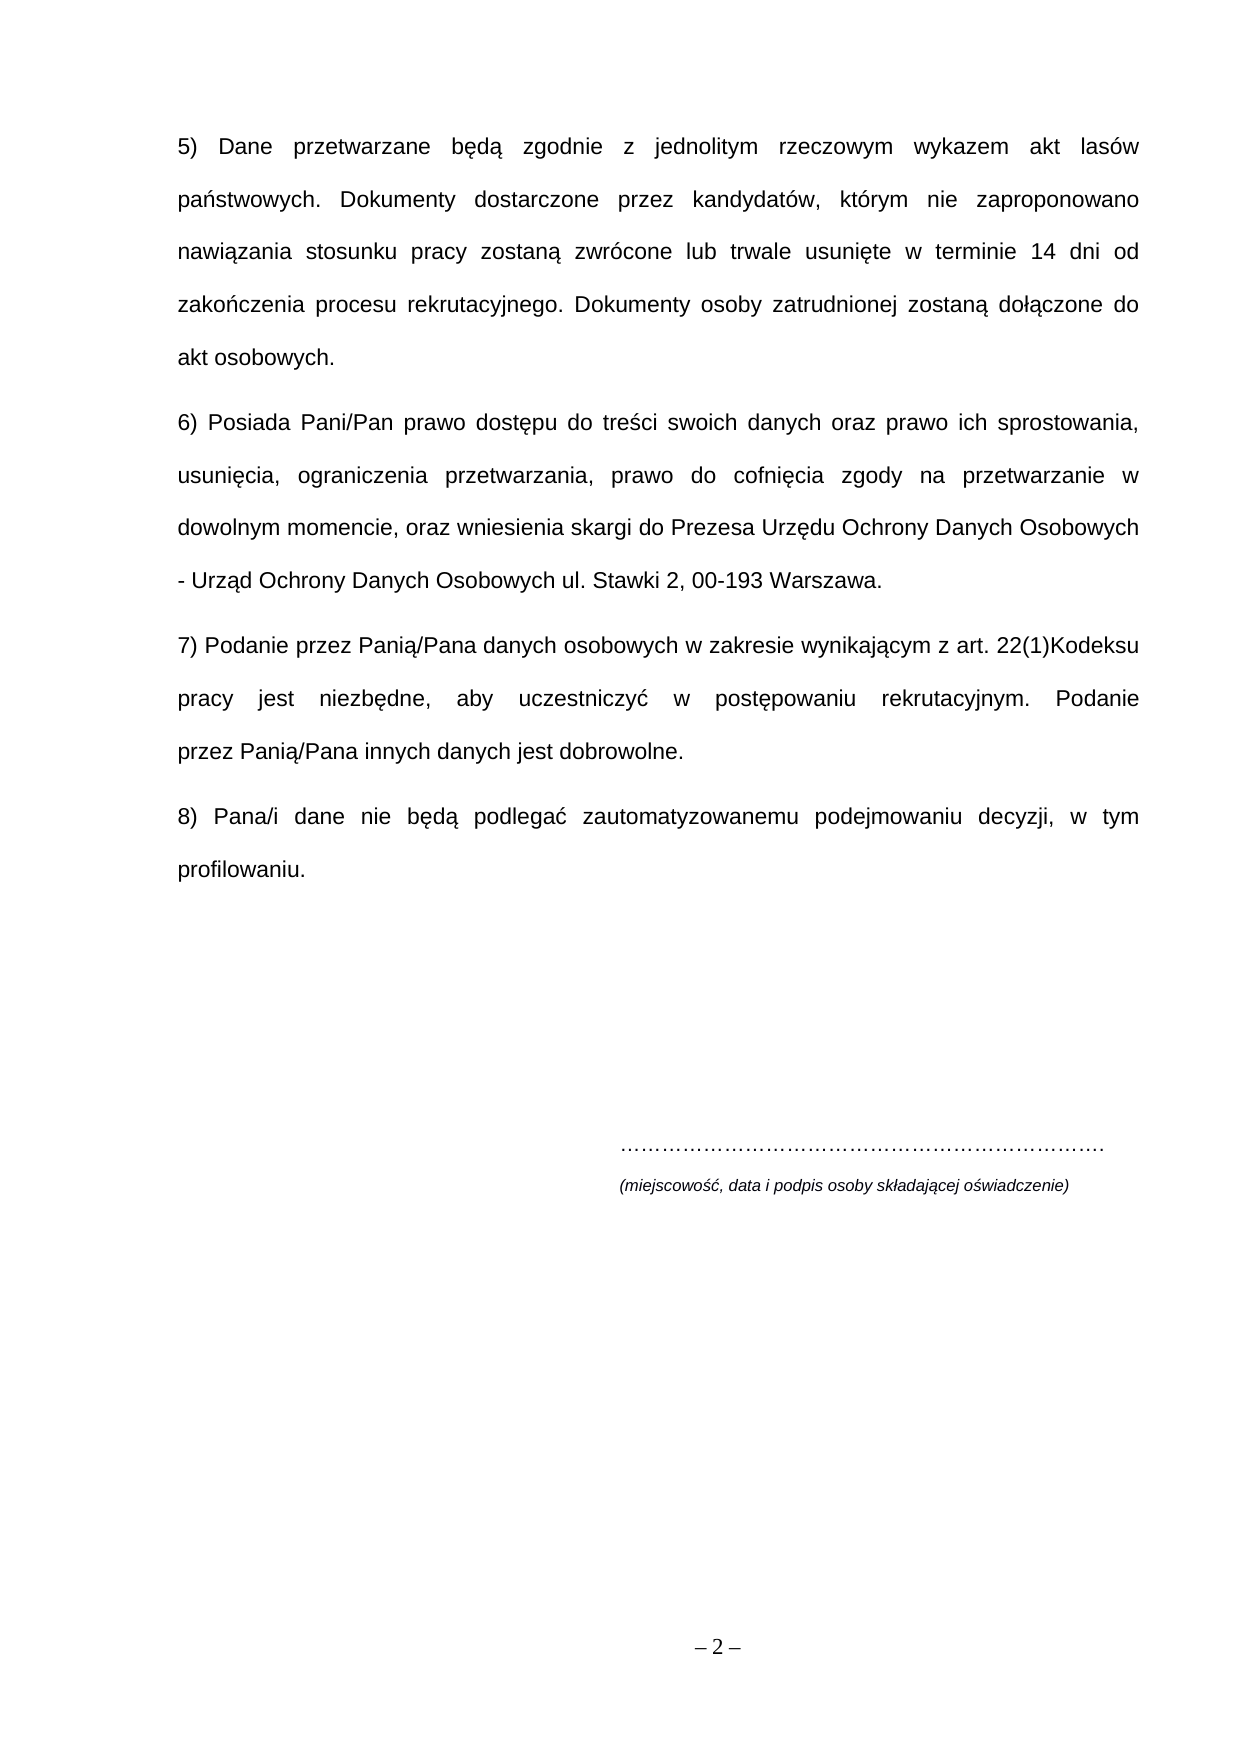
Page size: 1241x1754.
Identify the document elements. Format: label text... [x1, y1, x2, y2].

text 5) Dane przetwarzane będą zgodnie z jednolitym rzeczowym wykazem akt lasów państwowych. Dokumenty dostarczone przez kandydatów, którym nie zaproponowano nawiązania stosunku pracy zostaną zwrócone lub trwale usunięte w terminie 14 dni od zakończenia procesu rekrutacyjnego. Dokumenty osoby zatrudnionej zostaną dołączone do akt osobowych. [177, 133, 1140, 370]
text 8) Pana/i dane nie będą podlegać zautomatyzowanemu podejmowaniu decyzji, w tym profilowaniu. [177, 803, 1140, 882]
text ……………………………………………………………. [619, 1132, 1140, 1156]
text (miejscowość, data i podpis osoby składającej oświadczenie) [546, 1176, 1140, 1195]
text 7) Podanie przez Panią/Pana danych osobowych w zakresie wynikającym z art. 22(1)Kodeksu pracy jest niezbędne, aby uczestniczyć w postępowaniu rekrutacyjnym. Podanie przez Panią/Pana innych danych jest dobrowolne. [177, 632, 1140, 764]
text 6) Posiada Pani/Pan prawo dostępu do treści swoich danych oraz prawo ich sprostowania, usunięcia, ograniczenia przetwarzania, prawo do cofnięcia zgody na przetwarzanie w dowolnym momencie, oraz wniesienia skargi do Prezesa Urzędu Ochrony Danych Osobowych - Urząd Ochrony Danych Osobowych ul. Stawki 2, 00-193 Warszawa. [177, 409, 1140, 593]
